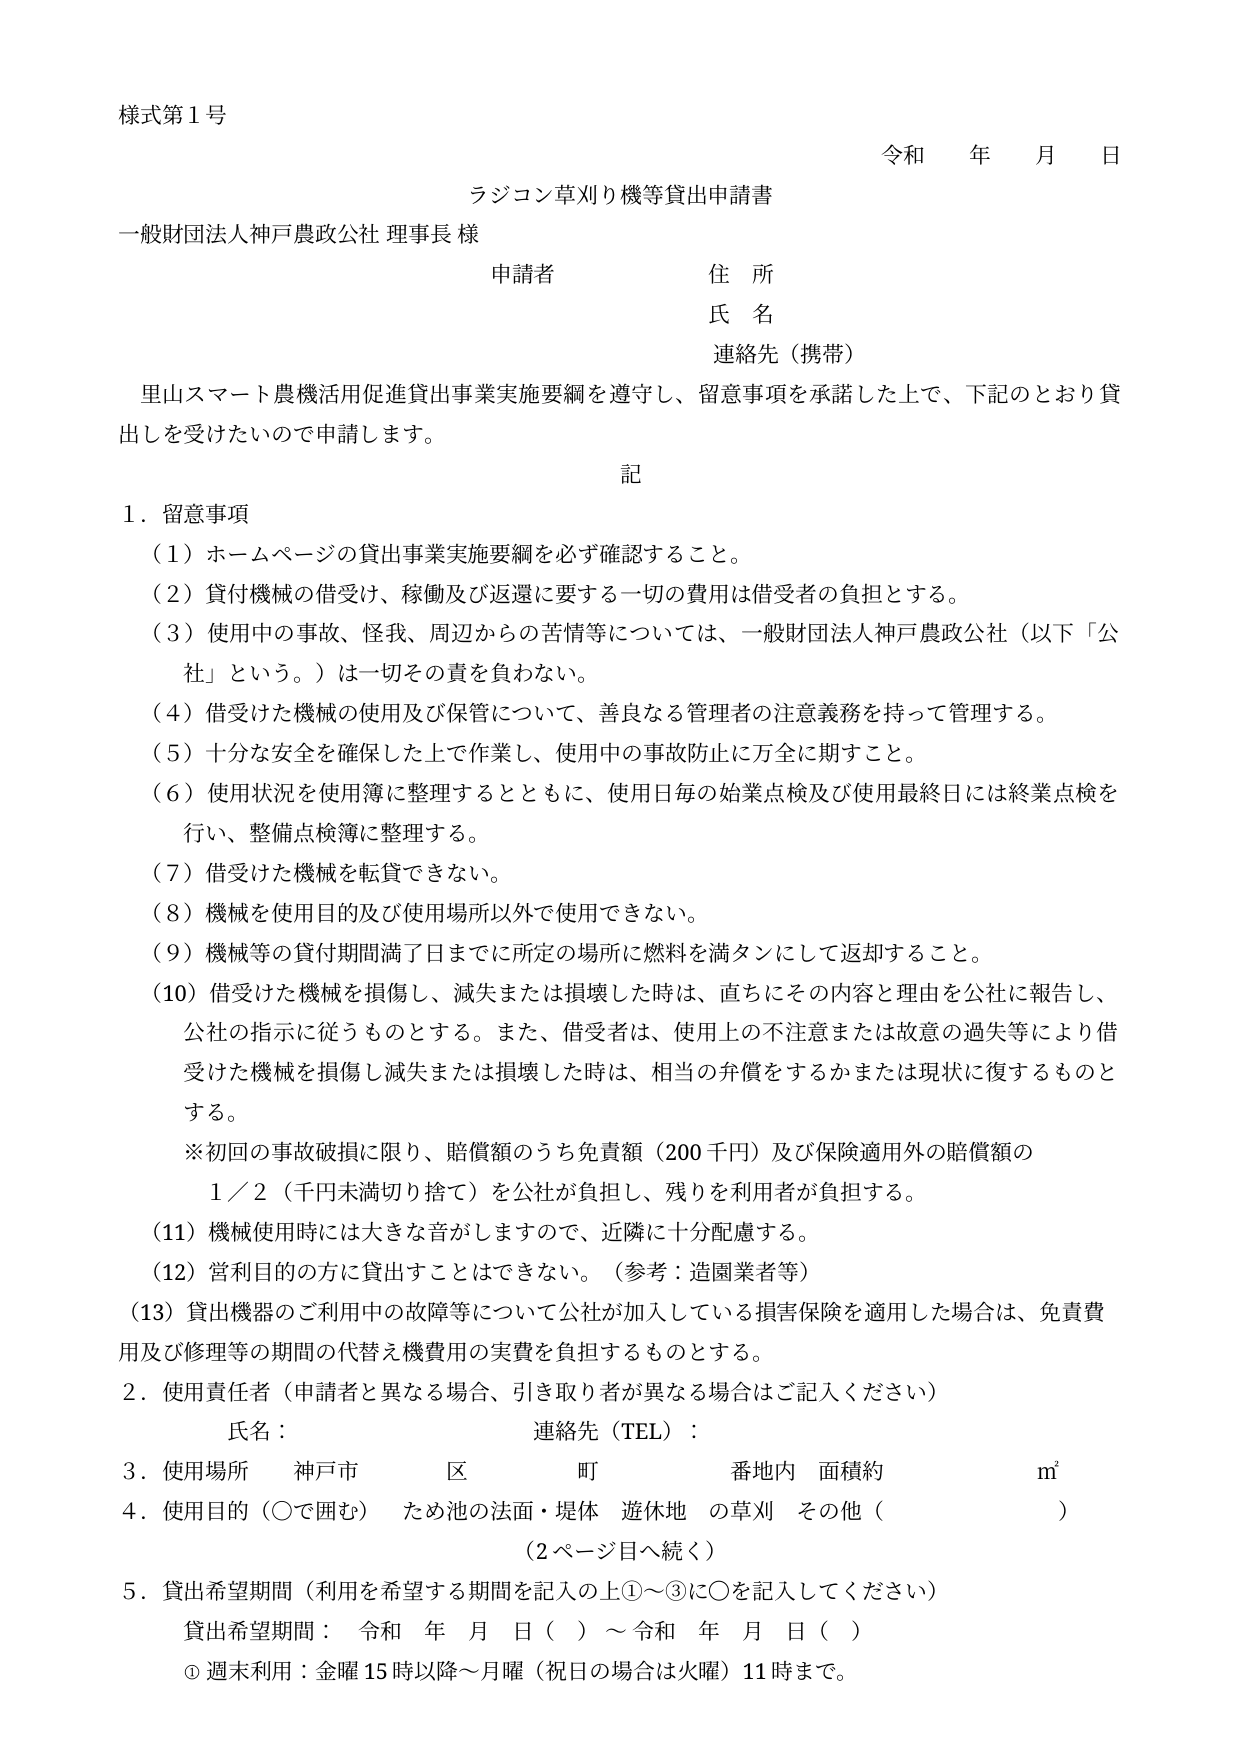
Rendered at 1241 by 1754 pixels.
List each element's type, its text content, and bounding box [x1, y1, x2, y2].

text （10）借受けた機械を損傷し、減失または損壊した時は、直ちにその内容と理由を公社に報告し、公社の指示に従うものとする。また、借受者は、使用上の不注意または故意の過失等により借受けた機械を損傷し減失または損壊した時は、相当の弁償をするかまたは現状に復するものとする。 [140, 972, 1122, 1131]
text ５．貸出希望期間（利用を希望する期間を記入の上①～③に〇を記入してください） [118, 1570, 1122, 1610]
text ４．使用目的（〇で囲む） ため池の法面・堤体 遊休地 の草刈 その他（ ） [118, 1490, 1122, 1530]
text 記 [118, 453, 1122, 493]
text 様式第１号 [118, 94, 1122, 134]
text 一般財団法人神戸農政公社 理事長 様 [118, 213, 1122, 253]
text ※初回の事故破損に限り、賠償額のうち免責額（200千円）及び保険適用外の賠償額の [140, 1131, 1122, 1171]
text ① 週末利用：金曜15時以降～月曜（祝日の場合は火曜）11時まで。 [118, 1650, 1122, 1690]
text ラジコン草刈り機等貸出申請書 [118, 174, 1122, 213]
text （５）十分な安全を確保した上で作業し、使用中の事故防止に万全に期すこと。 [118, 732, 1122, 772]
text ２．使用責任者（申請者と異なる場合、引き取り者が異なる場合はご記入ください） [118, 1371, 1122, 1410]
text １．留意事項 [118, 493, 1122, 533]
text （４）借受けた機械の使用及び保管について、善良なる管理者の注意義務を持って管理する。 [118, 692, 1122, 732]
text 氏 名 [118, 293, 1111, 333]
text （１）ホームページの貸出事業実施要綱を必ず確認すること。 [118, 533, 1122, 573]
text （８）機械を使用目的及び使用場所以外で使用できない。 [118, 892, 1122, 932]
text （12）営利目的の方に貸出すことはできない。（参考：造園業者等） [118, 1251, 1122, 1291]
text （２）貸付機械の借受け、稼働及び返還に要する一切の費用は借受者の負担とする。 [118, 573, 1122, 612]
text （11）機械使用時には大きな音がしますので、近隣に十分配慮する。 [118, 1211, 1122, 1251]
text （９）機械等の貸付期間満了日までに所定の場所に燃料を満タンにして返却すること。 [118, 932, 1122, 972]
text 申請者 住 所 [118, 253, 1122, 293]
text （７）借受けた機械を転貸できない。 [118, 852, 1122, 892]
text （13）貸出機器のご利用中の故障等について公社が加入している損害保険を適用した場合は、免責費用及び修理等の期間の代替え機費用の実費を負担するものとする。 [118, 1291, 1122, 1371]
text 連絡先（携帯） [118, 333, 1111, 373]
text １／２（千円未満切り捨て）を公社が負担し、残りを利用者が負担する。 [184, 1171, 1122, 1211]
text 里山スマート農機活用促進貸出事業実施要綱を遵守し、留意事項を承諾した上で、下記のとおり貸出しを受けたいので申請します。 [118, 373, 1122, 453]
text 令和 年 月 日 [118, 134, 1122, 174]
text 氏名： 連絡先（TEL）： [118, 1410, 1122, 1450]
text ３．使用場所 神戸市 区 町 番地内 面積約 ㎡ [118, 1450, 1122, 1490]
text 貸出希望期間： 令和 年 月 日（ ） ～ 令和 年 月 日（ ） [118, 1610, 1122, 1650]
text （６）使用状況を使用簿に整理するとともに、使用日毎の始業点検及び使用最終日には終業点検を行い、整備点検簿に整理する。 [140, 772, 1122, 852]
text （2ページ目へ続く） [118, 1530, 1122, 1570]
text （３）使用中の事故、怪我、周辺からの苦情等については、一般財団法人神戸農政公社（以下「公社」という。）は一切その責を負わない。 [140, 612, 1122, 692]
